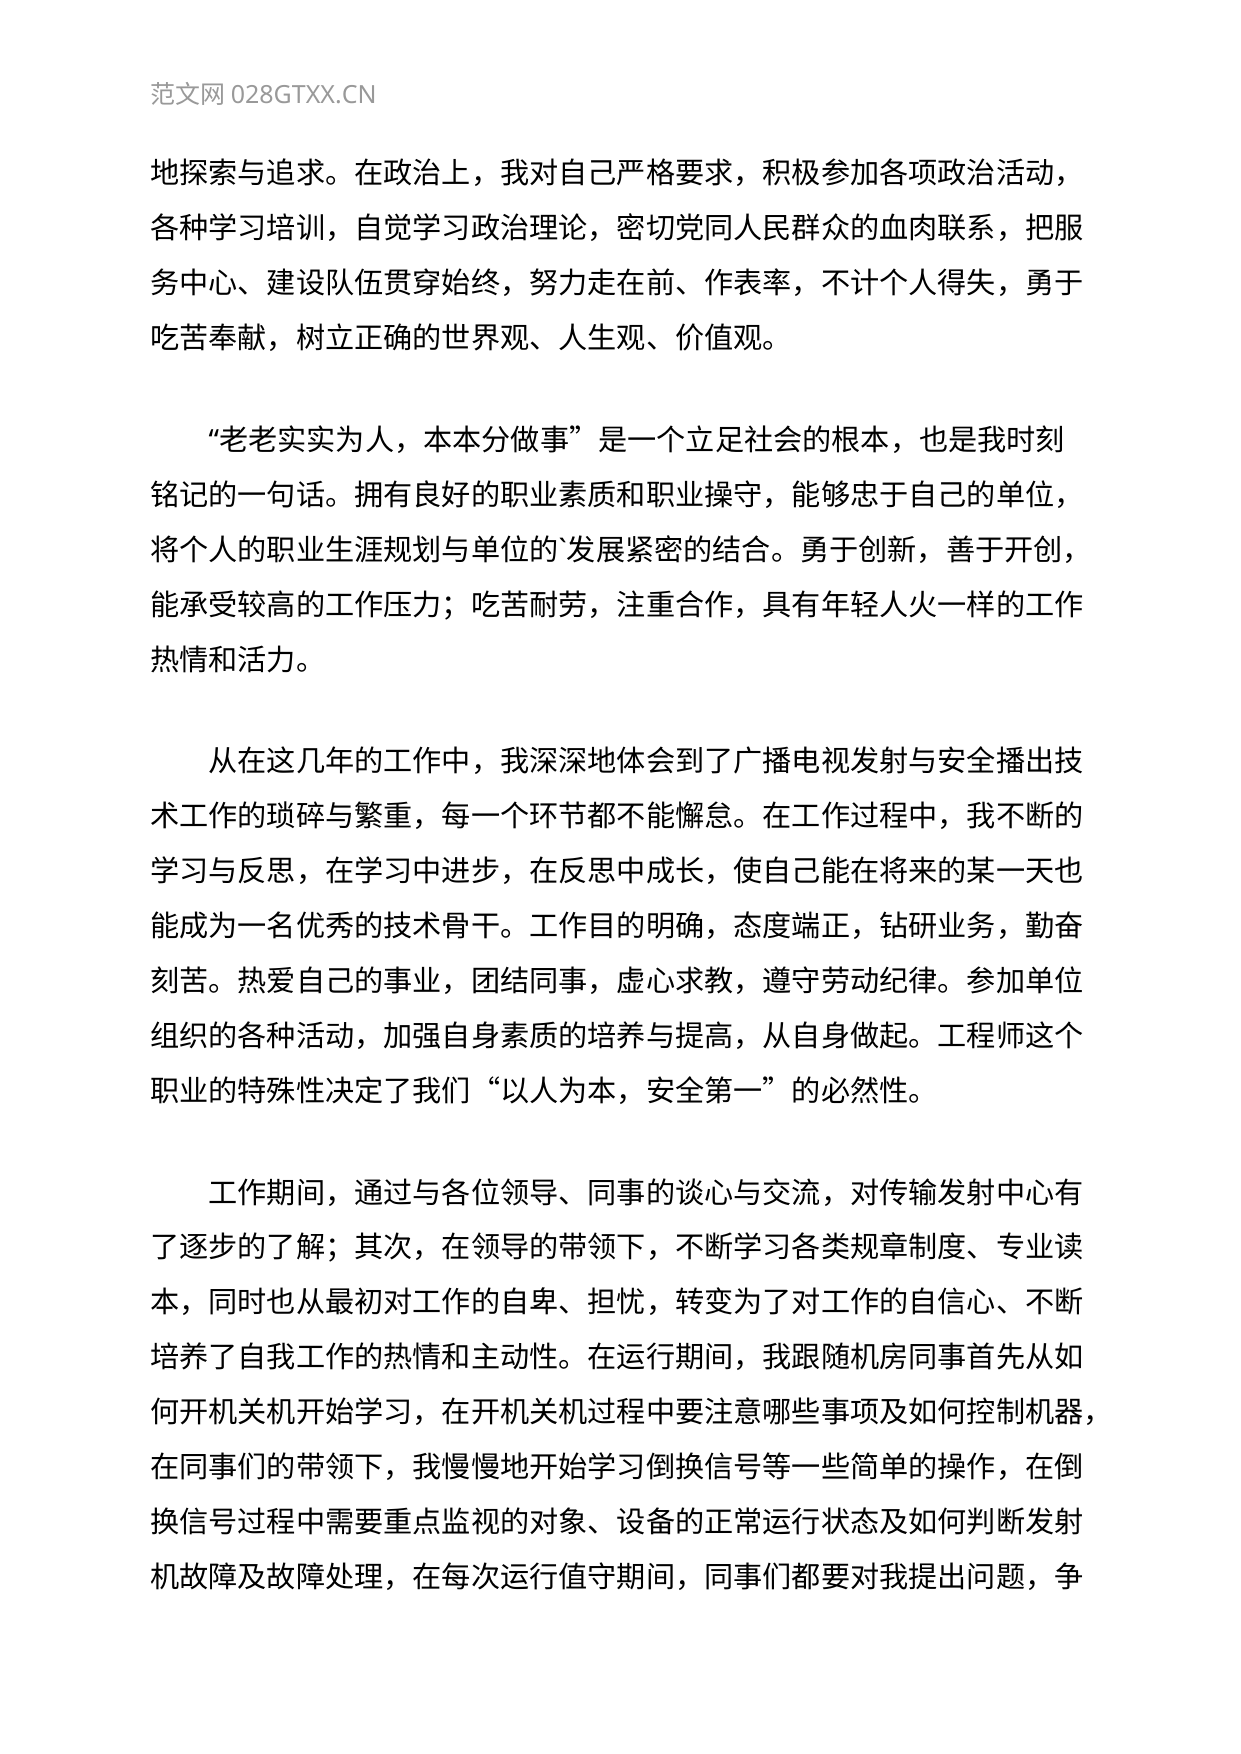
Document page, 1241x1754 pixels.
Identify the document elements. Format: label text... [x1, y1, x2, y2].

text “老老实实为人，本本分做事”是一个立足社会的根本，也是我时刻铭记的一句话。拥有良好的职业素质和职业操守，能够忠于自己的单位，将个人的职业生涯规划与单位的`发展紧密的结合。勇于创新，善于开创，能承受较高的工作压力；吃苦耐劳，注重合作，具有年轻人火一样的工作热情和活力。 [150, 416, 1090, 678]
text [150, 1169, 1090, 1596]
text 从在这几年的工作中，我深深地体会到了广播电视发射与安全播出技术工作的琐碎与繁重，每一个环节都不能懈怠。在工作过程中，我不断的学习与反思，在学习中进步，在反思中成长，使自己能在将来的某一天也能成为一名优秀的技术骨干。工作目的明确，态度端正，钻研业务，勤奋刻苦。热爱自己的事业，团结同事，虚心求教，遵守劳动纪律。参加单位组织的各种活动，加强自身素质的培养与提高，从自身做起。工程师这个职业的特殊性决定了我们“以人为本，安全第一”的必然性。 [150, 738, 1090, 1110]
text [150, 150, 1090, 357]
